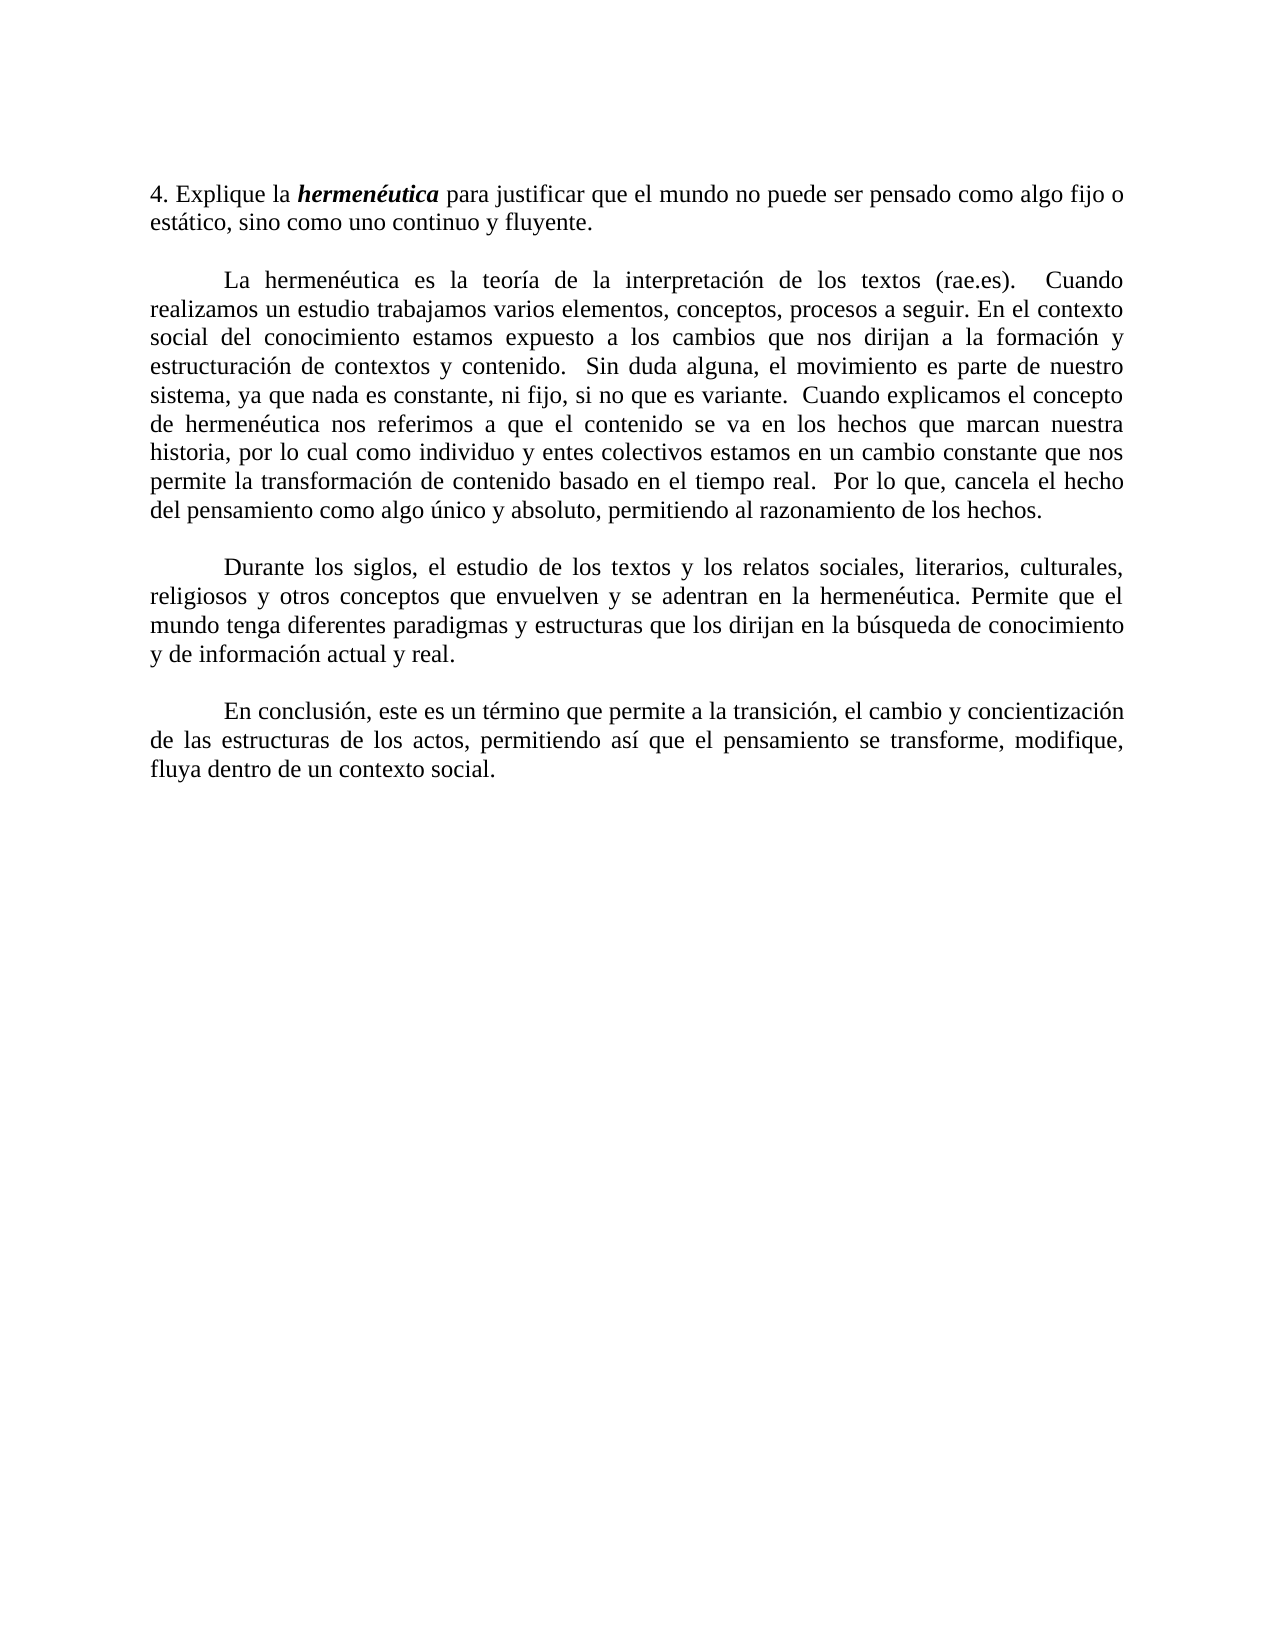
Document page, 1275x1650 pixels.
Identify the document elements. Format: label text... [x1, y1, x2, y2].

text En conclusión, este es un término que permite a la transición, el cambio y concientización de las estructuras de los actos, permitiendo así que el pensamiento se transforme, modifique, fluya dentro de un contexto social. [150, 696, 1125, 782]
text La hermenéutica es la teoría de la interpretación de los textos (rae.es). Cuando realizamos un estudio trabajamos varios elementos, conceptos, procesos a seguir. En el contexto social del conocimiento estamos expuesto a los cambios que nos dirijan a la formación y estructuración de contextos y contenido. Sin duda alguna, el movimiento es parte de nuestro sistema, ya que nada es constante, ni fijo, si no que es variante. Cuando explicamos el concepto de hermenéutica nos referimos a que el contenido se va en los hechos que marcan nuestra historia, por lo cual como individuo y entes colectivos estamos en un cambio constante que nos permite la transformación de contenido basado en el tiempo real. Por lo que, cancela el hecho del pensamiento como algo único y absoluto, permitiendo al razonamiento de los hechos. [150, 265, 1125, 524]
text Durante los siglos, el estudio de los textos y los relatos sociales, literarios, culturales, religiosos y otros conceptos que envuelven y se adentran en la hermenéutica. Permite que el mundo tenga diferentes paradigmas y estructuras que los dirijan en la búsqueda de conocimiento y de información actual y real. [150, 552, 1125, 667]
text 4. Explique la hermenéutica para justificar que el mundo no puede ser pensado como algo fijo o estático, sino como uno continuo y fluyente. [150, 179, 1125, 236]
